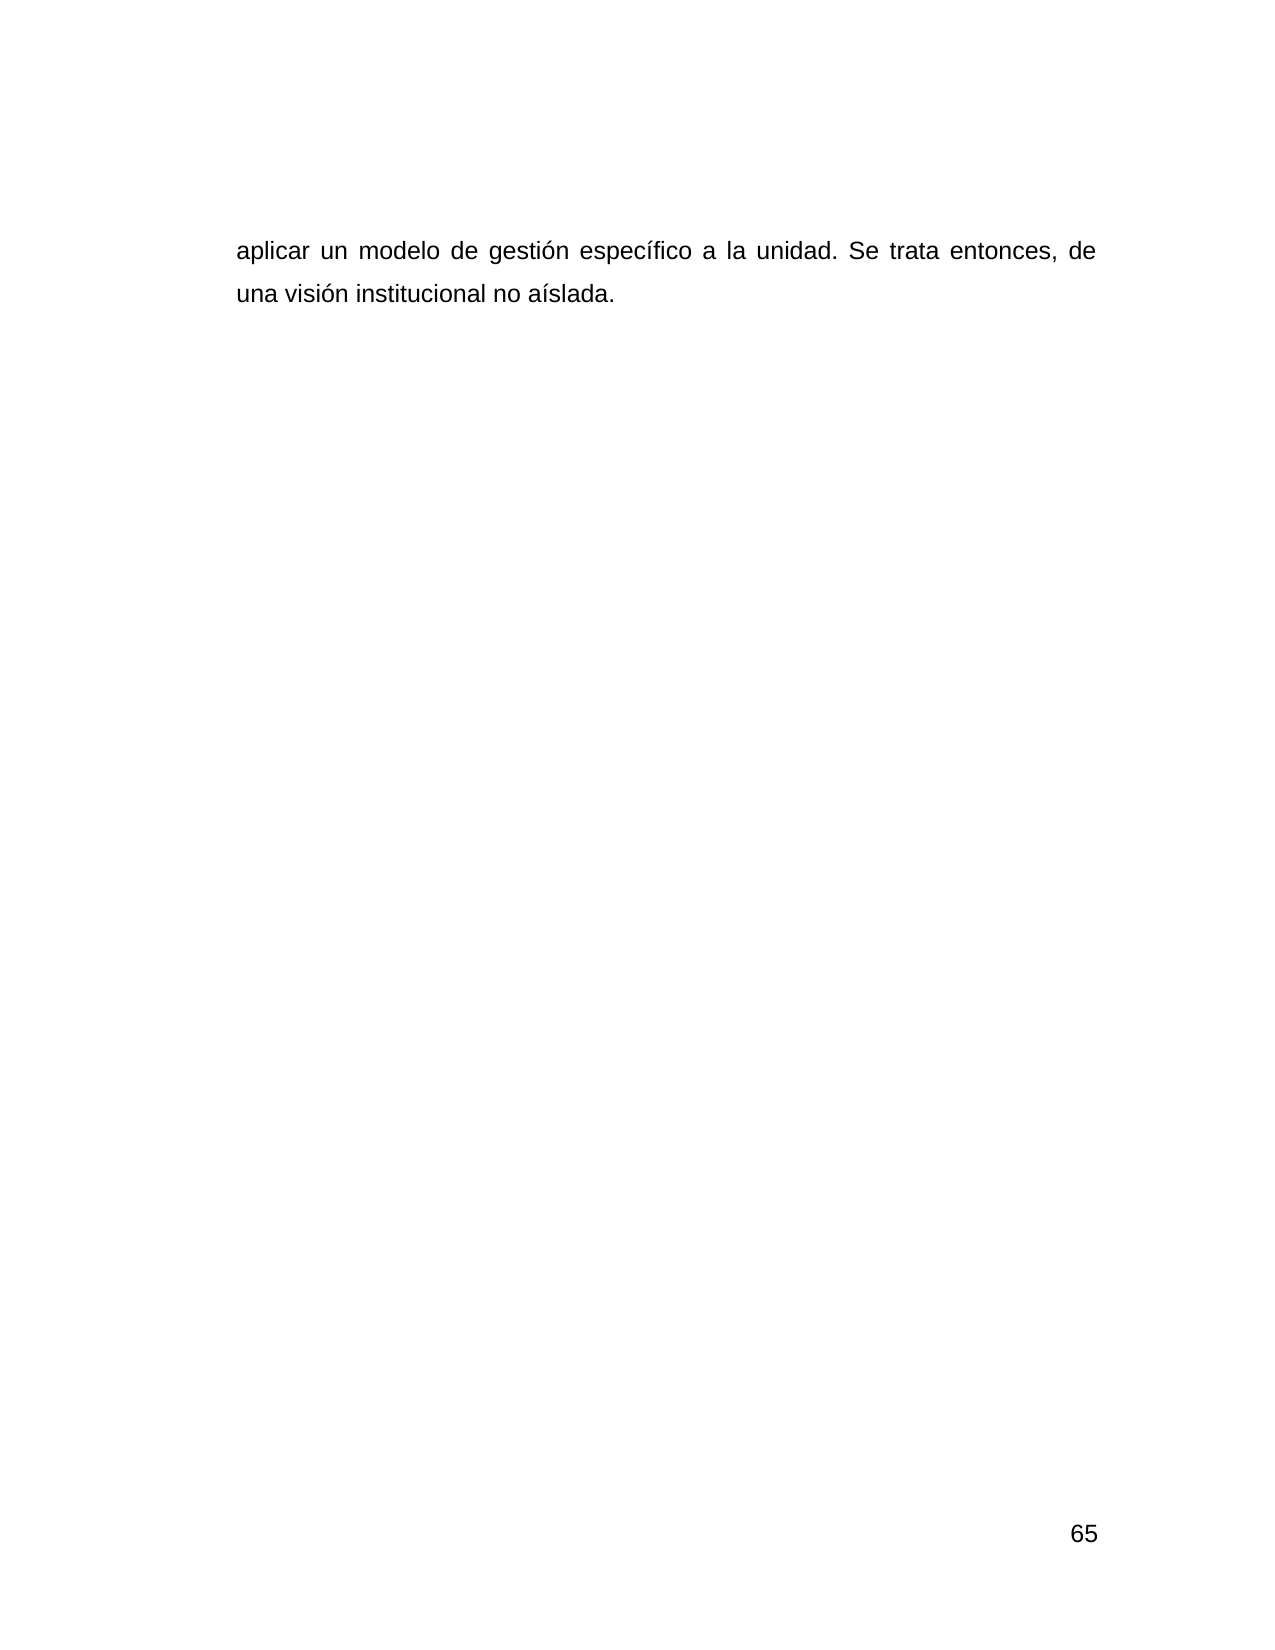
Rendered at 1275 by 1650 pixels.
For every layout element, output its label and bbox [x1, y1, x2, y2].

text [236, 236, 1098, 308]
